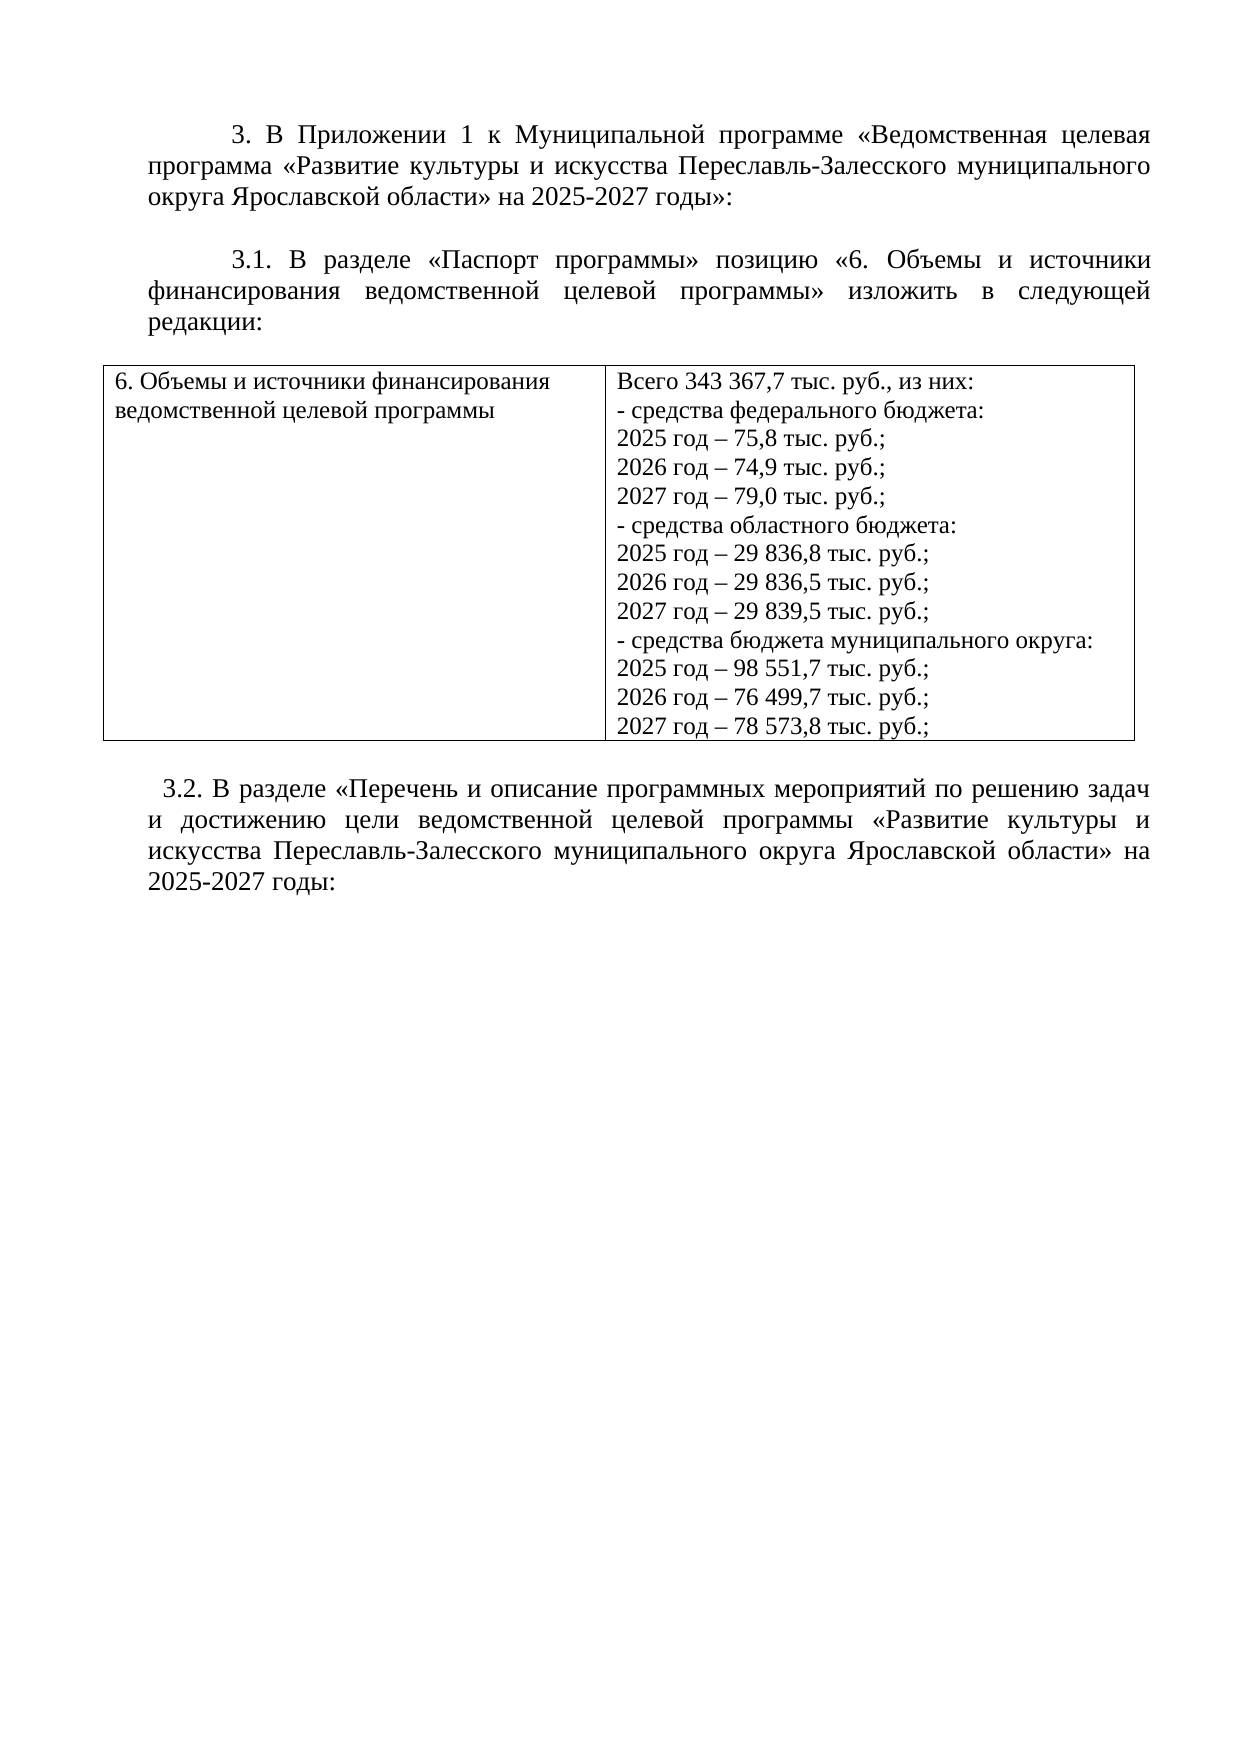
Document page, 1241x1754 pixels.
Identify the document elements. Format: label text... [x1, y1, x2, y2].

text 3.2. В разделе «Перечень и описание программных мероприятий по решению задач и достижению цели ведомственной целевой программы «Развитие культуры и искусства Переславль-Залесского муниципального округа Ярославской области» на 2025-2027 годы: [148, 772, 1152, 896]
text 3.1. В разделе «Паспорт программы» позицию «6. Объемы и источники финансирования ведомственной целевой программы» изложить в следующей редакции: [148, 243, 1152, 336]
text 3. В Приложении 1 к Муниципальной программе «Ведомственная целевая программа «Развитие культуры и искусства Переславль-Залесского муниципального округа Ярославской области» на 2025-2027 годы»: [148, 118, 1152, 212]
table_header 6. Объемы и источники финансирования ведомственной целевой программы [104, 366, 605, 740]
table_header Всего 343 367,7 тыс. руб., из них: - средства федерального бюджета: 2025 год – 75,8 тыс. руб.; 2026 год – 74,9 тыс. руб.; 2027 год – 79,0 тыс. руб.; - средства областного бюджета: 2025 год – 29 836,8 тыс. руб.; 2026 год – 29 836,5 тыс. руб.; 2027 год – 29 839,5 тыс. руб.; - средства бюджета муниципального округа: 2025 год – 98 551,7 тыс. руб.; 2026 год – 76 499,7 тыс. руб.; 2027 год – 78 573,8 тыс. руб.; [606, 366, 1134, 740]
